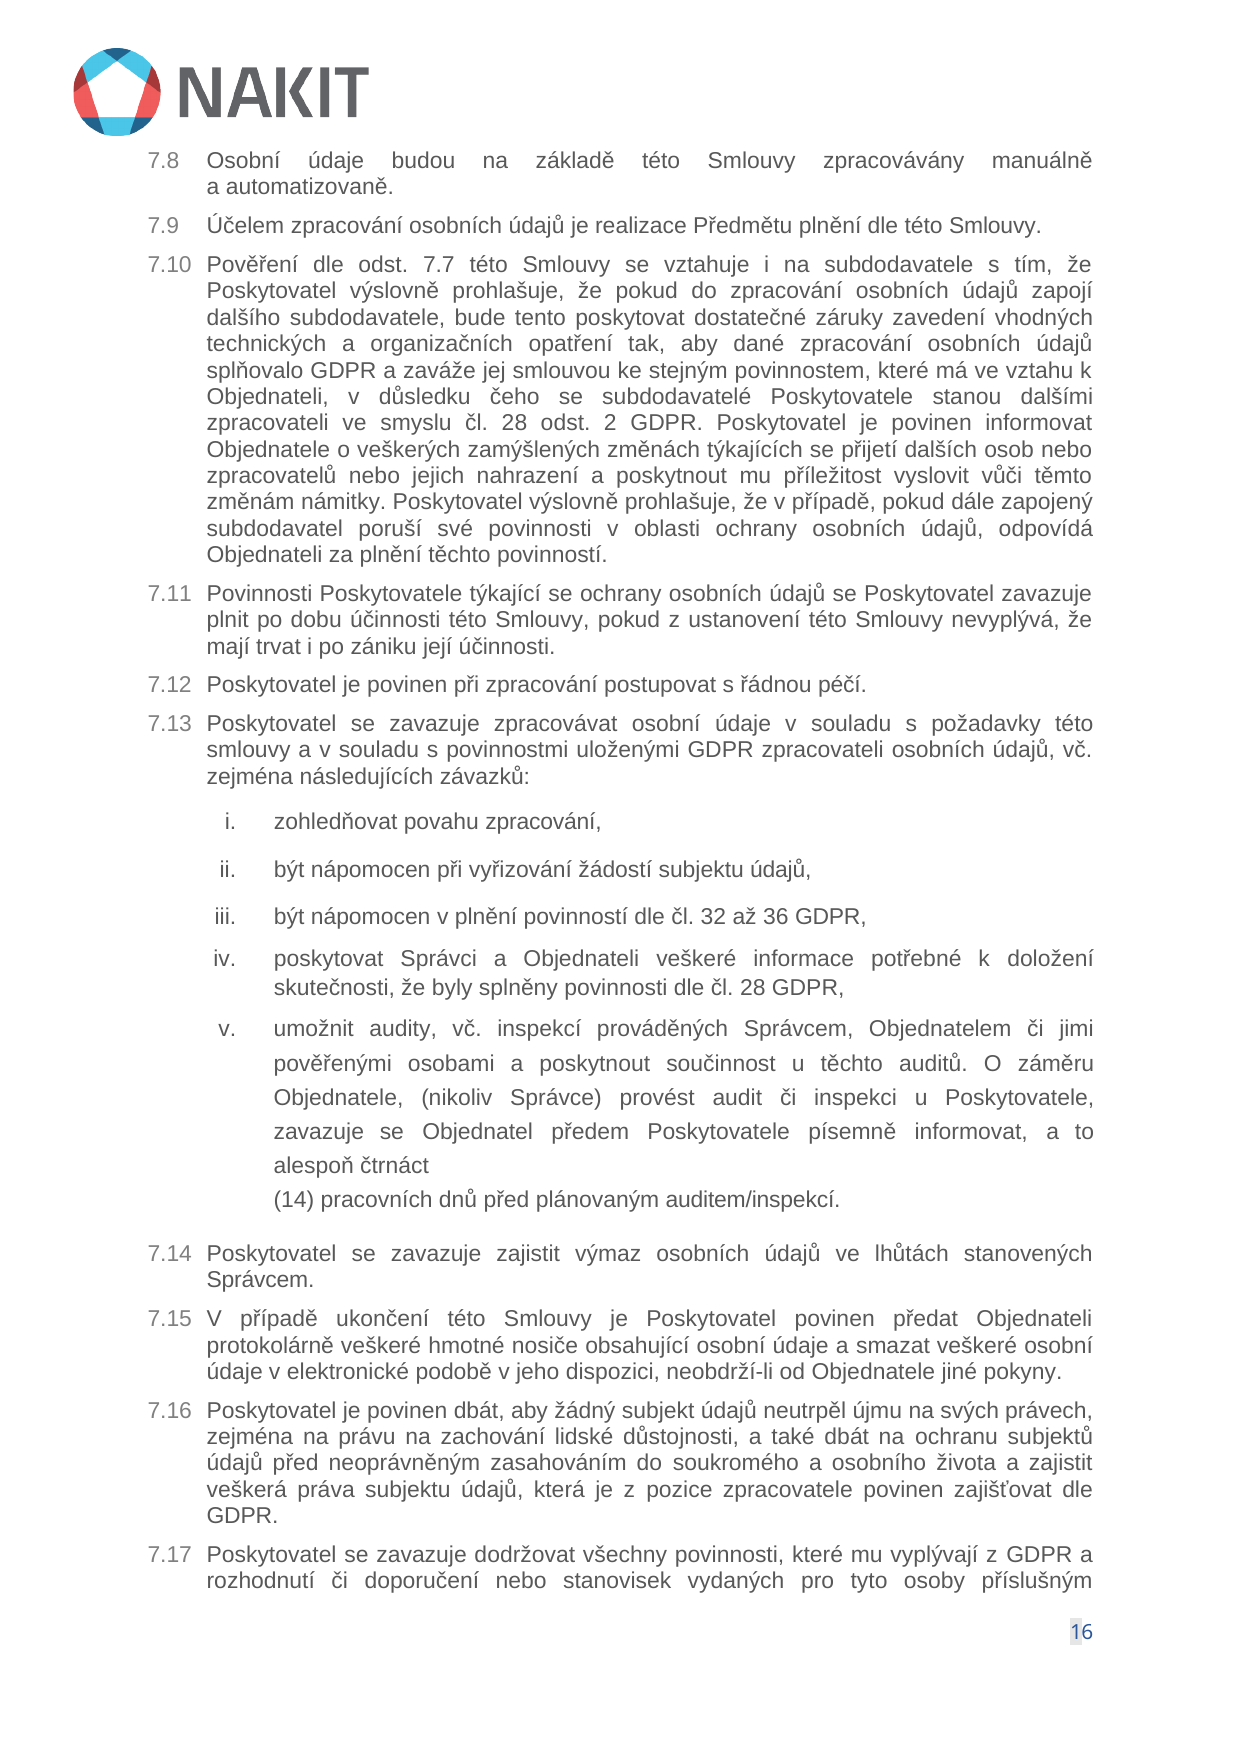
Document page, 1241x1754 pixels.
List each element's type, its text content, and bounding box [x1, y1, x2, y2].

text (14) pracovních dnů před plánovaným auditem/inspekcí. [273, 1186, 1178, 1212]
list V případě ukončení této Smlouvy je Poskytovatel povinen předat Objednateli protokolárně veškeré hmotné nosiče obsahující osobní údaje a smazat veškeré osobní údaje v elektronické podobě v jeho dispozici, neobdrží-li od Objednatele jiné pokyny. [147, 1305, 1093, 1384]
list Osobní údaje budou na základě této Smlouvy zpracovávány manuálně a automatizovaně. [147, 147, 1092, 199]
list Pověření dle odst. 7.7 této Smlouvy se vztahuje i na subdodavatele s tím, že Poskytovatel výslovně prohlašuje, že pokud do zpracování osobních údajů zapojí dalšího subdodavatele, bude tento poskytovat dostatečné záruky zavedení vhodných technických a organizačních opatření tak, aby dané zpracování osobních údajů splňovalo GDPR a zaváže jej smlouvou ke stejným povinnostem, které má ve vztahu k Objednateli, v důsledku čeho se subdodavatelé Poskytovatele stanou dalšími zpracovateli ve smyslu čl. 28 odst. 2 GDPR. Poskytovatel je povinen informovat Objednatele o veškerých zamýšlených změnách týkajících se přijetí dalších osob nebo zpracovatelů nebo jejich nahrazení a poskytnout mu příležitost vyslovit vůči těmto změnám námitky. Poskytovatel výslovně prohlašuje, že v případě, pokud dále zapojený subdodavatel poruší své povinnosti v oblasti ochrany osobních údajů, odpovídá Objednateli za plnění těchto povinností. [147, 251, 1093, 567]
list Poskytovatel je povinen při zpracování postupovat s řádnou péčí. [147, 671, 1178, 698]
list být nápomocen při vyřizování žádostí subjektu údajů, [219, 856, 1178, 882]
list Účelem zpracování osobních údajů je realizace Předmětu plnění dle této Smlouvy. [147, 212, 1178, 238]
picture [73, 48, 369, 136]
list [147, 1541, 1093, 1594]
list zohledňovat povahu zpracování, [224, 808, 1178, 834]
list být nápomocen v plnění povinností dle čl. 32 až 36 GDPR, [214, 903, 1178, 930]
list Povinnosti Poskytovatele týkající se ochrany osobních údajů se Poskytovatel zavazuje plnit po dobu účinnosti této Smlouvy, pokud z ustanovení této Smlouvy nevyplývá, že mají trvat i po zániku její účinnosti. [147, 580, 1093, 659]
list poskytovat Správci a Objednateli veškeré informace potřebné k doložení skutečnosti, že byly splněny povinnosti dle čl. 28 GDPR, [213, 945, 1094, 1000]
list Poskytovatel se zavazuje zpracovávat osobní údaje v souladu s požadavky této smlouvy a v souladu s povinnostmi uloženými GDPR zpracovateli osobních údajů, vč. zejména následujících závazků: [147, 710, 1093, 789]
list Poskytovatel je povinen dbát, aby žádný subjekt údajů neutrpěl újmu na svých právech, zejména na právu na zachování lidské důstojnosti, a také dbát na ochranu subjektů údajů před neoprávněným zasahováním do soukromého a osobního života a zajistit veškerá práva subjektu údajů, která je z pozice zpracovatele povinen zajišťovat dle GDPR. [147, 1397, 1093, 1528]
list umožnit audity, vč. inspekcí prováděných Správcem, Objednatelem či jimi pověřenými osobami a poskytnout součinnost u těchto auditů. O záměru Objednatele, (nikoliv Správce) provést audit či inspekci u Poskytovatele, zavazuje se Objednatel předem Poskytovatele písemně informovat, a to alespoň čtrnáct [218, 1015, 1094, 1178]
list Poskytovatel se zavazuje zajistit výmaz osobních údajů ve lhůtách stanovených Správcem. [147, 1240, 1093, 1293]
